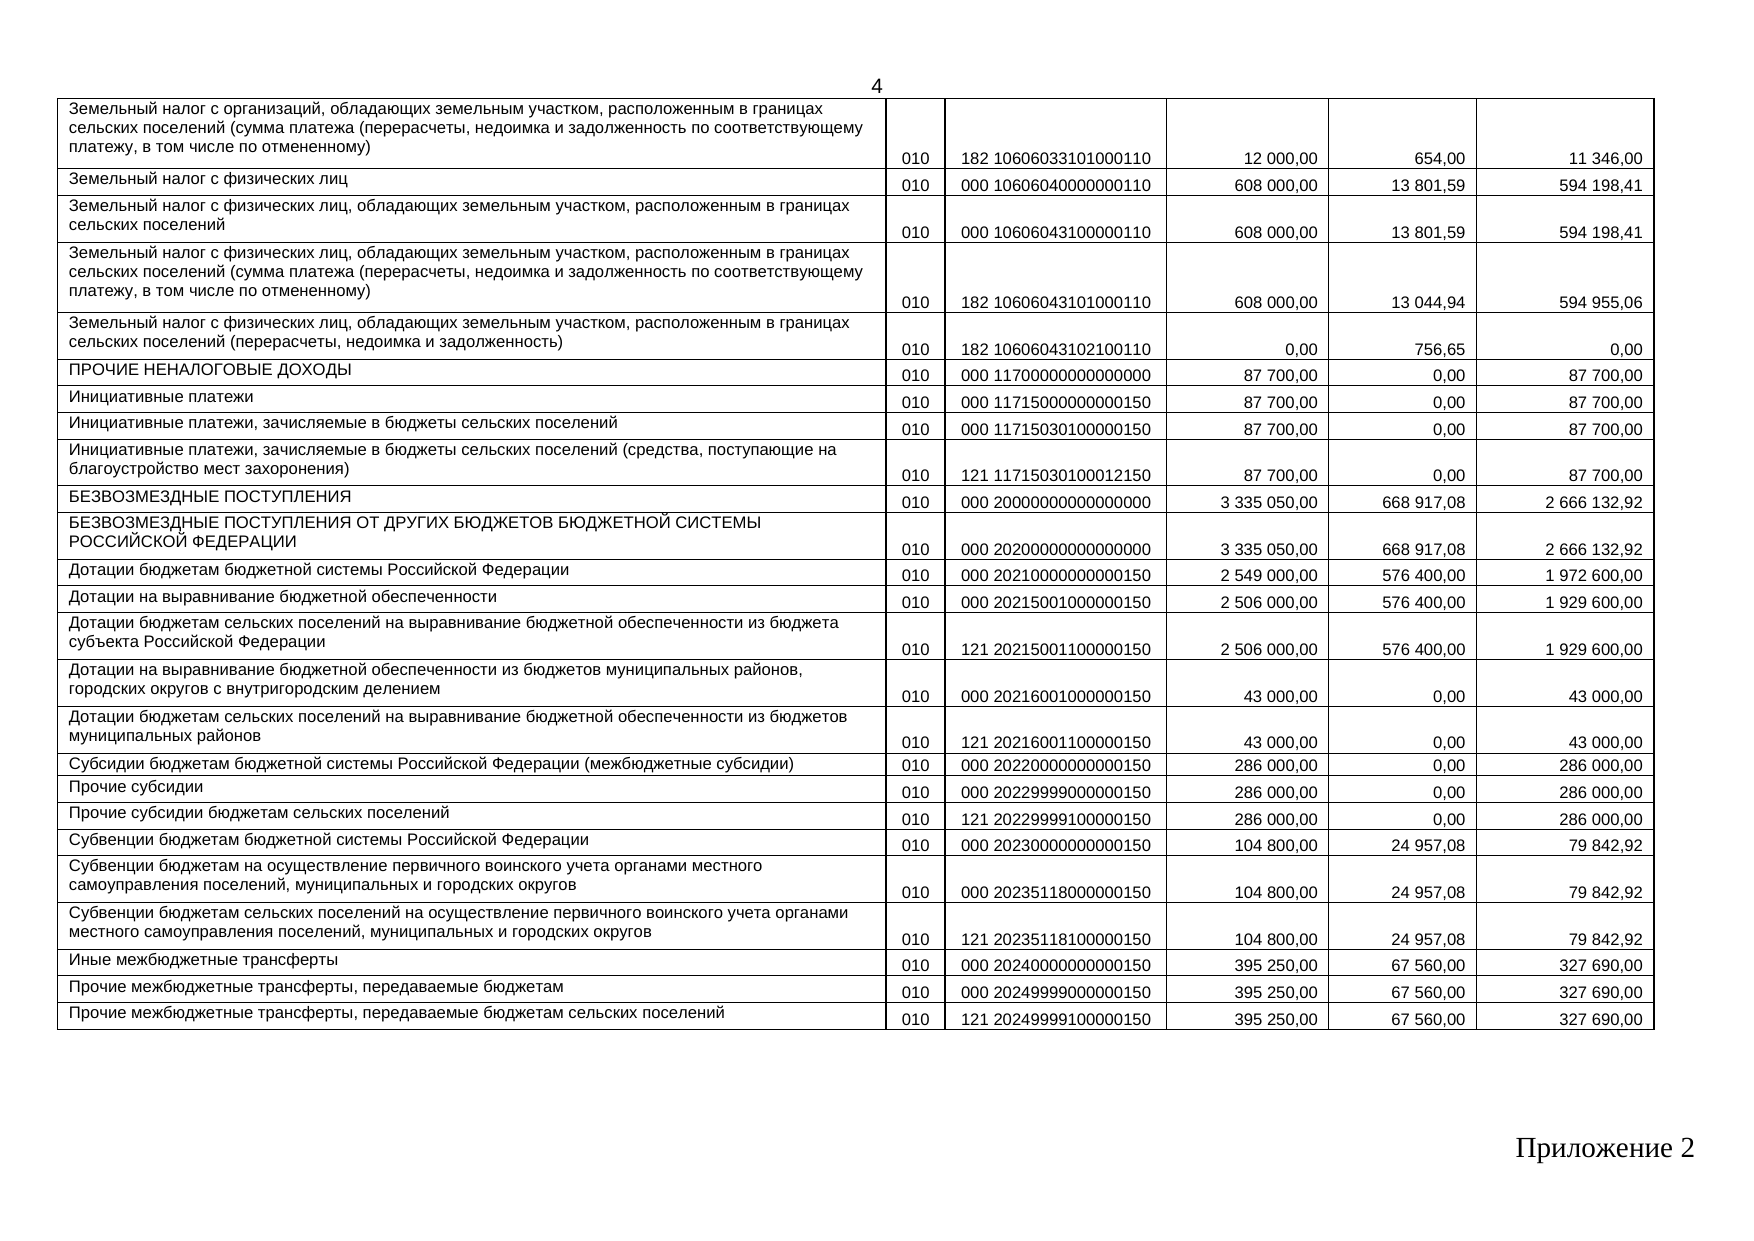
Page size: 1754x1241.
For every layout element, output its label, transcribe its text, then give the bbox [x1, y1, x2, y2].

table_cell 010 [887, 830, 944, 855]
table_cell 87 700,00 [1477, 440, 1653, 485]
table_cell 24 957,08 [1329, 856, 1476, 902]
table_cell 010 [887, 613, 944, 659]
table_cell 0,00 [1477, 313, 1653, 359]
table_cell 010 [887, 560, 944, 585]
table_cell 010 [887, 99, 944, 168]
table_cell Дотации на выравнивание бюджетной обеспеченности [58, 586, 885, 612]
table_cell 010 [887, 776, 944, 802]
table_cell БЕЗВОЗМЕЗДНЫЕ ПОСТУПЛЕНИЯ [58, 486, 885, 512]
table_cell 13 801,59 [1329, 196, 1476, 242]
table_cell 87 700,00 [1477, 360, 1653, 385]
table_cell 43 000,00 [1477, 707, 1653, 752]
table_cell 0,00 [1329, 386, 1476, 412]
table_cell 2 506 000,00 [1167, 613, 1328, 659]
table_cell Земельный налог с физических лиц, обладающих земельным участком, расположенным в границах сельских поселений [58, 196, 885, 242]
table_cell БЕЗВОЗМЕЗДНЫЕ ПОСТУПЛЕНИЯ ОТ ДРУГИХ БЮДЖЕТОВ БЮДЖЕТНОЙ СИСТЕМЫ РОССИЙСКОЙ ФЕДЕРАЦИИ [58, 513, 885, 559]
table_cell 608 000,00 [1167, 196, 1328, 242]
table_cell Субвенции бюджетам бюджетной системы Российской Федерации [58, 830, 885, 855]
table_cell 010 [887, 413, 944, 438]
table_cell 010 [887, 486, 944, 512]
table_cell 000 20249999000000150 [946, 976, 1166, 1002]
table_cell 327 690,00 [1477, 976, 1653, 1002]
table_cell Земельный налог с физических лиц, обладающих земельным участком, расположенным в границах сельских поселений (перерасчеты, недоимка и задолженность) [58, 313, 885, 359]
table_cell 0,00 [1329, 660, 1476, 706]
table_cell 594 198,41 [1477, 196, 1653, 242]
table_cell 010 [887, 660, 944, 706]
table_cell 104 800,00 [1167, 830, 1328, 855]
table_cell 010 [887, 313, 944, 359]
table_cell 668 917,08 [1329, 513, 1476, 559]
table_cell 010 [887, 950, 944, 975]
table_cell 1 972 600,00 [1477, 560, 1653, 585]
table_cell 000 11715030100000150 [946, 413, 1166, 438]
table_cell Субвенции бюджетам на осуществление первичного воинского учета органами местного самоуправления поселений, муниципальных и городских округов [58, 856, 885, 902]
table_cell 121 20249999100000150 [946, 1003, 1166, 1028]
table_cell 43 000,00 [1167, 660, 1328, 706]
table_cell Инициативные платежи, зачисляемые в бюджеты сельских поселений (средства, поступающие на благоустройство мест захоронения) [58, 440, 885, 485]
table_cell Дотации бюджетам сельских поселений на выравнивание бюджетной обеспеченности из бюджетов муниципальных районов [58, 707, 885, 752]
table_cell 654,00 [1329, 99, 1476, 168]
table_cell Земельный налог с физических лиц [58, 169, 885, 195]
table_cell 3 335 050,00 [1167, 513, 1328, 559]
table_cell 87 700,00 [1477, 386, 1653, 412]
table_cell 395 250,00 [1167, 976, 1328, 1002]
table_cell 010 [887, 903, 944, 949]
table_cell 121 20229999100000150 [946, 803, 1166, 828]
table_cell 87 700,00 [1167, 360, 1328, 385]
table_cell 24 957,08 [1329, 903, 1476, 949]
table_cell 594 198,41 [1477, 169, 1653, 195]
table_cell 1 929 600,00 [1477, 613, 1653, 659]
table_cell 000 20000000000000000 [946, 486, 1166, 512]
table_cell Дотации на выравнивание бюджетной обеспеченности из бюджетов муниципальных районов, городских округов с внутригородским делением [58, 660, 885, 706]
table_cell 000 20210000000000150 [946, 560, 1166, 585]
table_cell 286 000,00 [1167, 776, 1328, 802]
table_cell 010 [887, 169, 944, 195]
table_cell Прочие межбюджетные трансферты, передаваемые бюджетам сельских поселений [58, 1003, 885, 1028]
table_cell 286 000,00 [1477, 803, 1653, 828]
table_cell 010 [887, 976, 944, 1002]
table_cell 010 [887, 803, 944, 828]
table_cell 121 20215001100000150 [946, 613, 1166, 659]
table_cell 010 [887, 243, 944, 312]
table_cell 286 000,00 [1167, 803, 1328, 828]
table_cell 010 [887, 586, 944, 612]
table_cell 104 800,00 [1167, 903, 1328, 949]
table_cell 12 000,00 [1167, 99, 1328, 168]
table_cell Субвенции бюджетам сельских поселений на осуществление первичного воинского учета органами местного самоуправления поселений, муниципальных и городских округов [58, 903, 885, 949]
table_cell 000 10606043100000110 [946, 196, 1166, 242]
table_cell 43 000,00 [1477, 660, 1653, 706]
table_cell 11 346,00 [1477, 99, 1653, 168]
table_cell Земельный налог с физических лиц, обладающих земельным участком, расположенным в границах сельских поселений (сумма платежа (перерасчеты, недоимка и задолженность по соответствующему платежу, в том числе по отмененному) [58, 243, 885, 312]
table_cell 000 20240000000000150 [946, 950, 1166, 975]
table_cell 010 [887, 856, 944, 902]
table_cell 327 690,00 [1477, 1003, 1653, 1028]
table_cell 1 929 600,00 [1477, 586, 1653, 612]
table_cell 87 700,00 [1167, 386, 1328, 412]
table_cell 608 000,00 [1167, 169, 1328, 195]
table_cell 87 700,00 [1167, 440, 1328, 485]
table_cell 000 11715000000000150 [946, 386, 1166, 412]
table_cell 182 10606033101000110 [946, 99, 1166, 168]
table_cell 121 20235118100000150 [946, 903, 1166, 949]
table_cell 0,00 [1329, 707, 1476, 752]
table_cell Дотации бюджетам сельских поселений на выравнивание бюджетной обеспеченности из бюджета субъекта Российской Федерации [58, 613, 885, 659]
table_cell 395 250,00 [1167, 1003, 1328, 1028]
table_cell 3 335 050,00 [1167, 486, 1328, 512]
table_cell 010 [887, 754, 944, 775]
table_cell 000 20216001000000150 [946, 660, 1166, 706]
table_cell 104 800,00 [1167, 856, 1328, 902]
table_cell 0,00 [1329, 413, 1476, 438]
table_cell 000 20215001000000150 [946, 586, 1166, 612]
table_cell 668 917,08 [1329, 486, 1476, 512]
table_cell 327 690,00 [1477, 950, 1653, 975]
table_cell 0,00 [1329, 754, 1476, 775]
table_cell 756,65 [1329, 313, 1476, 359]
table_cell 121 20216001100000150 [946, 707, 1166, 752]
table_cell 24 957,08 [1329, 830, 1476, 855]
table_cell 576 400,00 [1329, 586, 1476, 612]
table_cell 182 10606043101000110 [946, 243, 1166, 312]
table_cell 79 842,92 [1477, 903, 1653, 949]
table_cell 67 560,00 [1329, 950, 1476, 975]
table_cell 010 [887, 440, 944, 485]
table_cell 67 560,00 [1329, 1003, 1476, 1028]
table_cell 13 801,59 [1329, 169, 1476, 195]
table_cell 286 000,00 [1167, 754, 1328, 775]
table_cell Иные межбюджетные трансферты [58, 950, 885, 975]
table_cell 000 20200000000000000 [946, 513, 1166, 559]
table_cell 010 [887, 513, 944, 559]
table_cell Земельный налог с организаций, обладающих земельным участком, расположенным в границах сельских поселений (сумма платежа (перерасчеты, недоимка и задолженность по соответствующему платежу, в том числе по отмененному) [58, 99, 885, 168]
table_cell 0,00 [1329, 776, 1476, 802]
table_cell 395 250,00 [1167, 950, 1328, 975]
table_cell 2 506 000,00 [1167, 586, 1328, 612]
table_cell Прочие субсидии бюджетам сельских поселений [58, 803, 885, 828]
table_cell 87 700,00 [1477, 413, 1653, 438]
table_cell 010 [887, 360, 944, 385]
table_cell 182 10606043102100110 [946, 313, 1166, 359]
table_cell Инициативные платежи, зачисляемые в бюджеты сельских поселений [58, 413, 885, 438]
table_cell 79 842,92 [1477, 856, 1653, 902]
table_cell 286 000,00 [1477, 754, 1653, 775]
table_cell 010 [887, 386, 944, 412]
table_cell 13 044,94 [1329, 243, 1476, 312]
table_cell 000 20220000000000150 [946, 754, 1166, 775]
table_cell 43 000,00 [1167, 707, 1328, 752]
table_cell 2 666 132,92 [1477, 486, 1653, 512]
table_cell 0,00 [1167, 313, 1328, 359]
table_cell Дотации бюджетам бюджетной системы Российской Федерации [58, 560, 885, 585]
table_cell Инициативные платежи [58, 386, 885, 412]
table_cell 286 000,00 [1477, 776, 1653, 802]
table_cell 67 560,00 [1329, 976, 1476, 1002]
table_cell 0,00 [1329, 803, 1476, 828]
table_cell Прочие межбюджетные трансферты, передаваемые бюджетам [58, 976, 885, 1002]
table_cell 000 10606040000000110 [946, 169, 1166, 195]
table_cell 010 [887, 707, 944, 752]
table_cell 0,00 [1329, 440, 1476, 485]
table_cell 2 549 000,00 [1167, 560, 1328, 585]
table_cell 000 11700000000000000 [946, 360, 1166, 385]
table_cell 000 20235118000000150 [946, 856, 1166, 902]
table_cell ПРОЧИЕ НЕНАЛОГОВЫЕ ДОХОДЫ [58, 360, 885, 385]
table_cell 2 666 132,92 [1477, 513, 1653, 559]
table_cell 79 842,92 [1477, 830, 1653, 855]
table_cell Субсидии бюджетам бюджетной системы Российской Федерации (межбюджетные субсидии) [58, 754, 885, 775]
table_cell 000 20230000000000150 [946, 830, 1166, 855]
table_cell 010 [887, 196, 944, 242]
table_cell 608 000,00 [1167, 243, 1328, 312]
table_cell Прочие субсидии [58, 776, 885, 802]
table_cell 000 20229999000000150 [946, 776, 1166, 802]
table_cell 576 400,00 [1329, 613, 1476, 659]
table_cell 121 11715030100012150 [946, 440, 1166, 485]
table_cell 594 955,06 [1477, 243, 1653, 312]
text Приложение 2 [1034, 1130, 1695, 1164]
table_cell 0,00 [1329, 360, 1476, 385]
table_cell 87 700,00 [1167, 413, 1328, 438]
table_cell 576 400,00 [1329, 560, 1476, 585]
table_cell 010 [887, 1003, 944, 1028]
